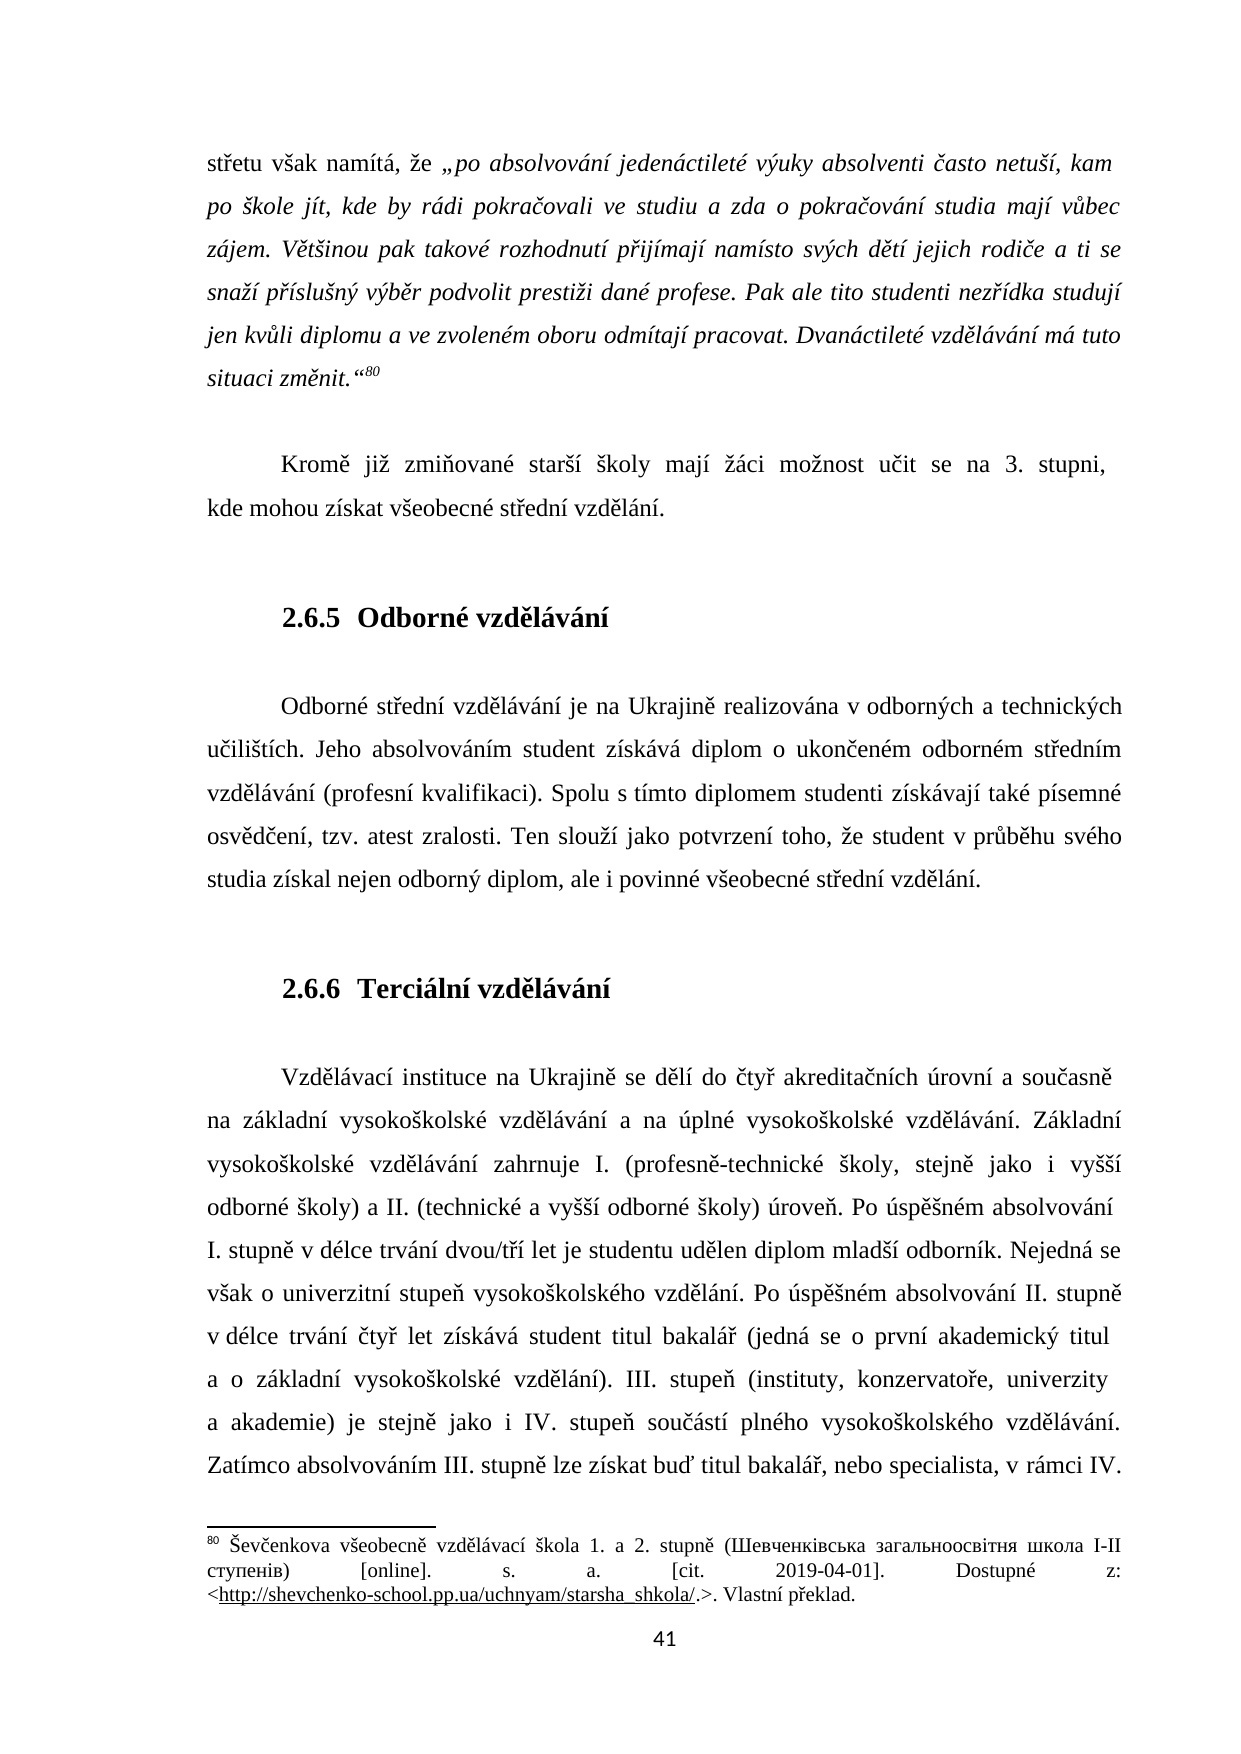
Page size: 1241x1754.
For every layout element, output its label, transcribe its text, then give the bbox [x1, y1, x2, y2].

subtitle Terciální vzdělávání [282, 971, 1122, 1004]
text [207, 148, 1122, 392]
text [207, 1062, 1122, 1479]
text Odborné střední vzdělávání je na Ukrajině realizována v odborných a technických učilištích. Jeho absolvováním student získává diplom o ukončeném odborném středním vzdělávání (profesní kvalifikaci). Spolu s tímto diplomem studenti získávají také písemné osvědčení, tzv. atest zralosti. Ten slouží jako potvrzení toho, že student v průběhu svého studia získal nejen odborný diplom, ale i povinné všeobecné střední vzdělání. [207, 691, 1122, 893]
text Kromě již zmiňované starší školy mají žáci možnost učit se na 3. stupni, kde mohou získat všeobecné střední vzdělání. [207, 449, 1122, 521]
subtitle Odborné vzdělávání [282, 600, 1122, 633]
